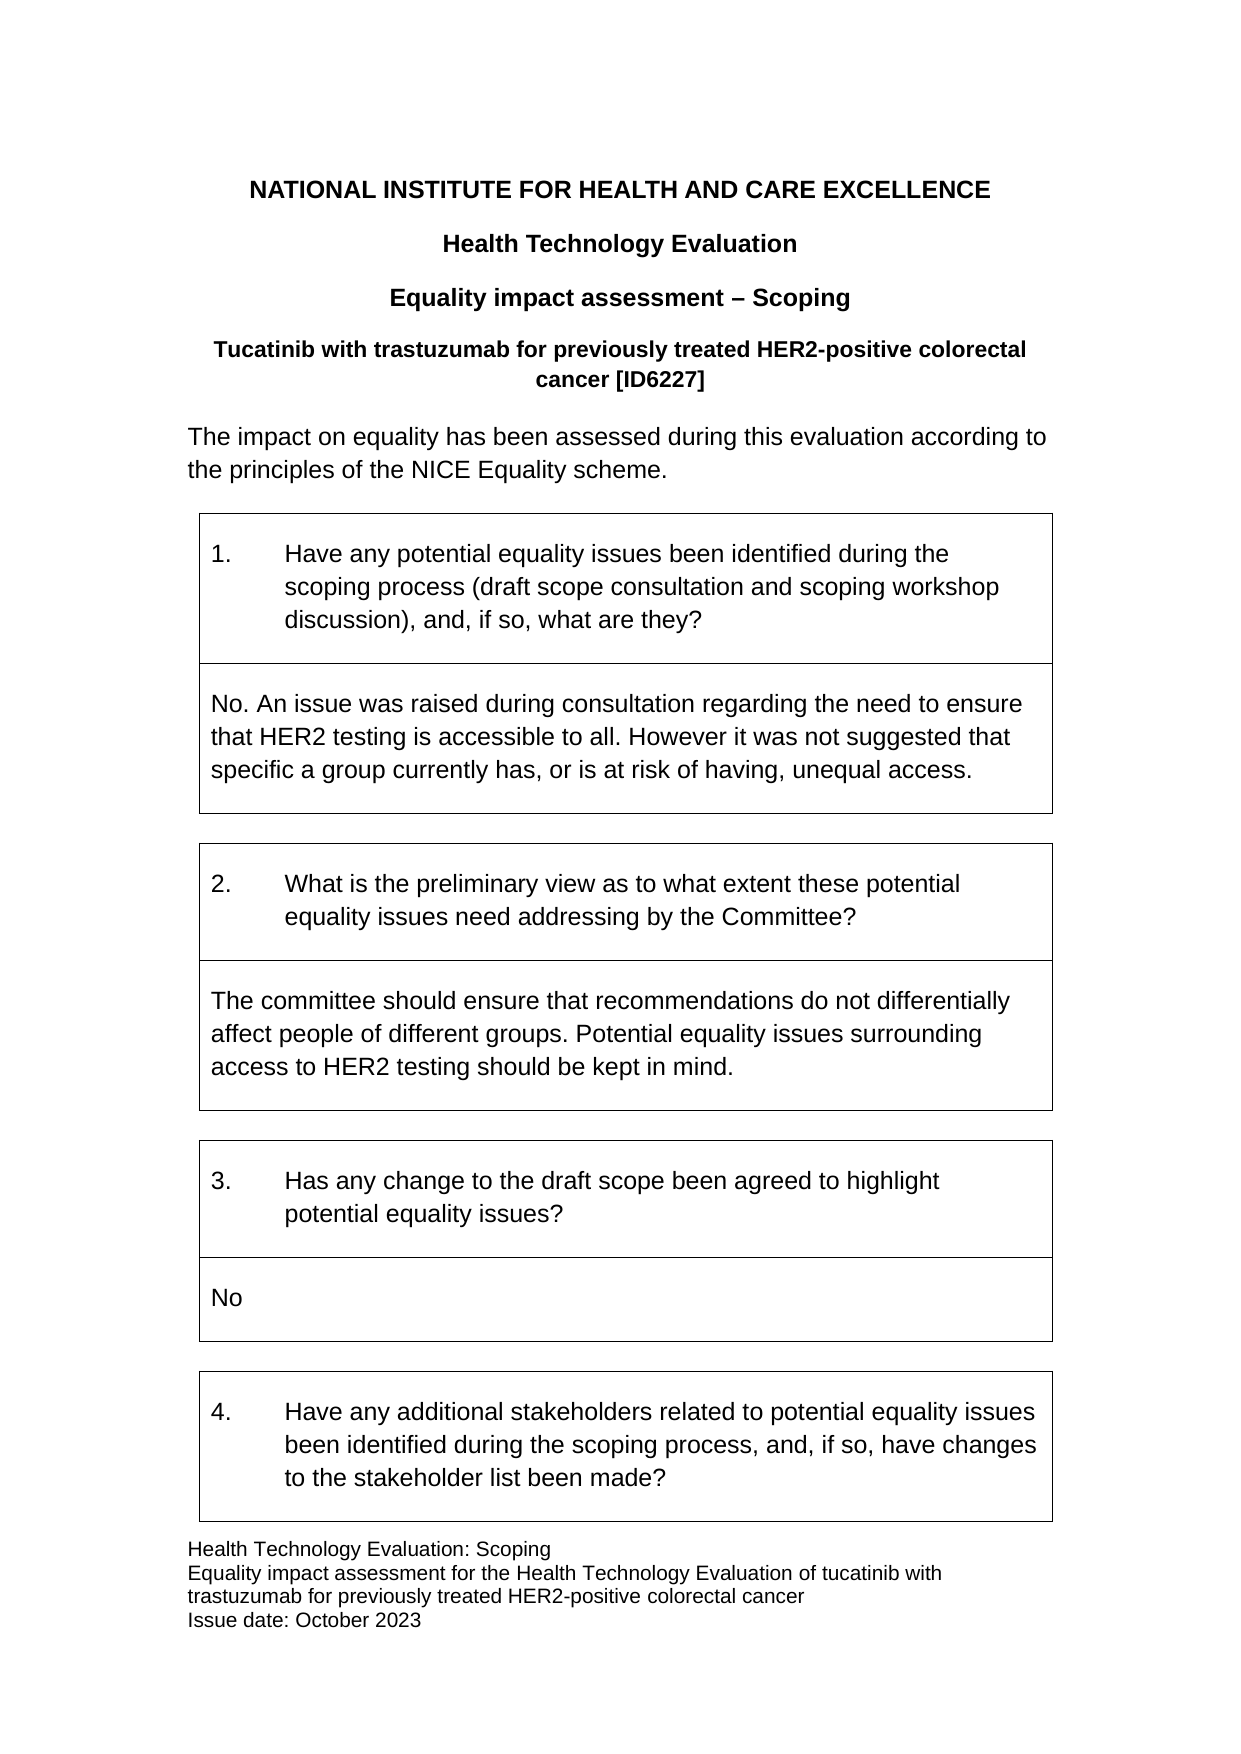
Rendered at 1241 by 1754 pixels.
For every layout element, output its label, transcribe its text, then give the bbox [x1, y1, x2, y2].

table_cell No [200, 1258, 1052, 1341]
table_header What is the preliminary view as to what extent these potential equality issues need addressing by the Committee? [200, 844, 1052, 960]
table_cell The committee should ensure that recommendations do not differentially affect people of different groups. Potential equality issues surrounding access to HER2 testing should be kept in mind. [200, 961, 1052, 1110]
text Tucatinib with trastuzumab for previously treated HER2-positive colorectal cancer [ID6227] [187, 336, 1053, 393]
text The impact on equality has been assessed during this evaluation according to the principles of the NICE Equality scheme. [187, 422, 1053, 483]
title Health Technology Evaluation [187, 229, 1053, 257]
table_cell No. An issue was raised during consultation regarding the need to ensure that HER2 testing is accessible to all. However it was not suggested that specific a group currently has, or is at risk of having, unequal access. [200, 664, 1052, 813]
table_header Have any additional stakeholders related to potential equality issues been identified during the scoping process, and, if so, have changes to the stakeholder list been made? [200, 1372, 1052, 1521]
table_header Have any potential equality issues been identified during the scoping process (draft scope consultation and scoping workshop discussion), and, if so, what are they? [200, 514, 1052, 663]
title Equality impact assessment – Scoping [187, 282, 1053, 311]
table_header Has any change to the draft scope been agreed to highlight potential equality issues? [200, 1141, 1052, 1257]
title NATIONAL INSTITUTE FOR HEALTH AND CARE EXCELLENCE [187, 175, 1053, 204]
